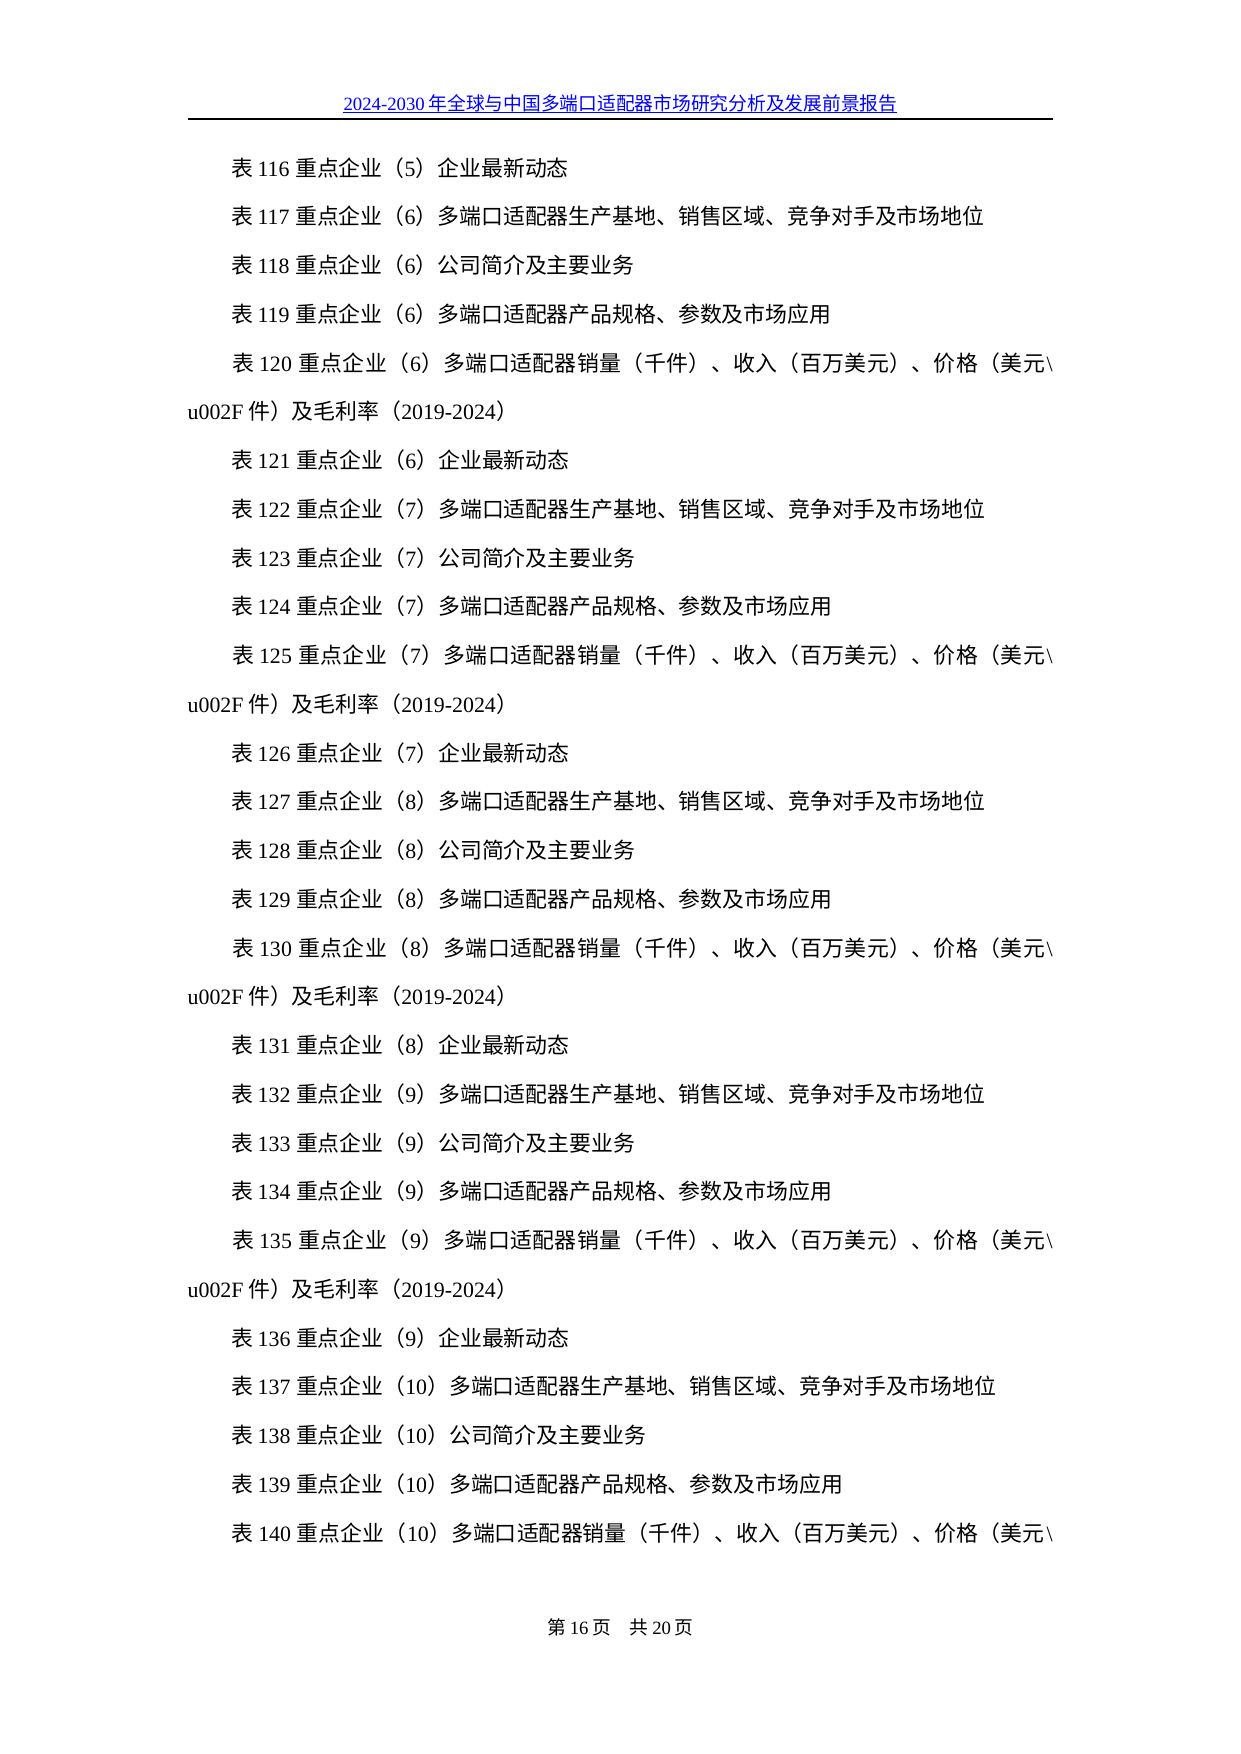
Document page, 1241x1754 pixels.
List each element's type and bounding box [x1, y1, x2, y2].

text [187, 150, 1053, 1548]
